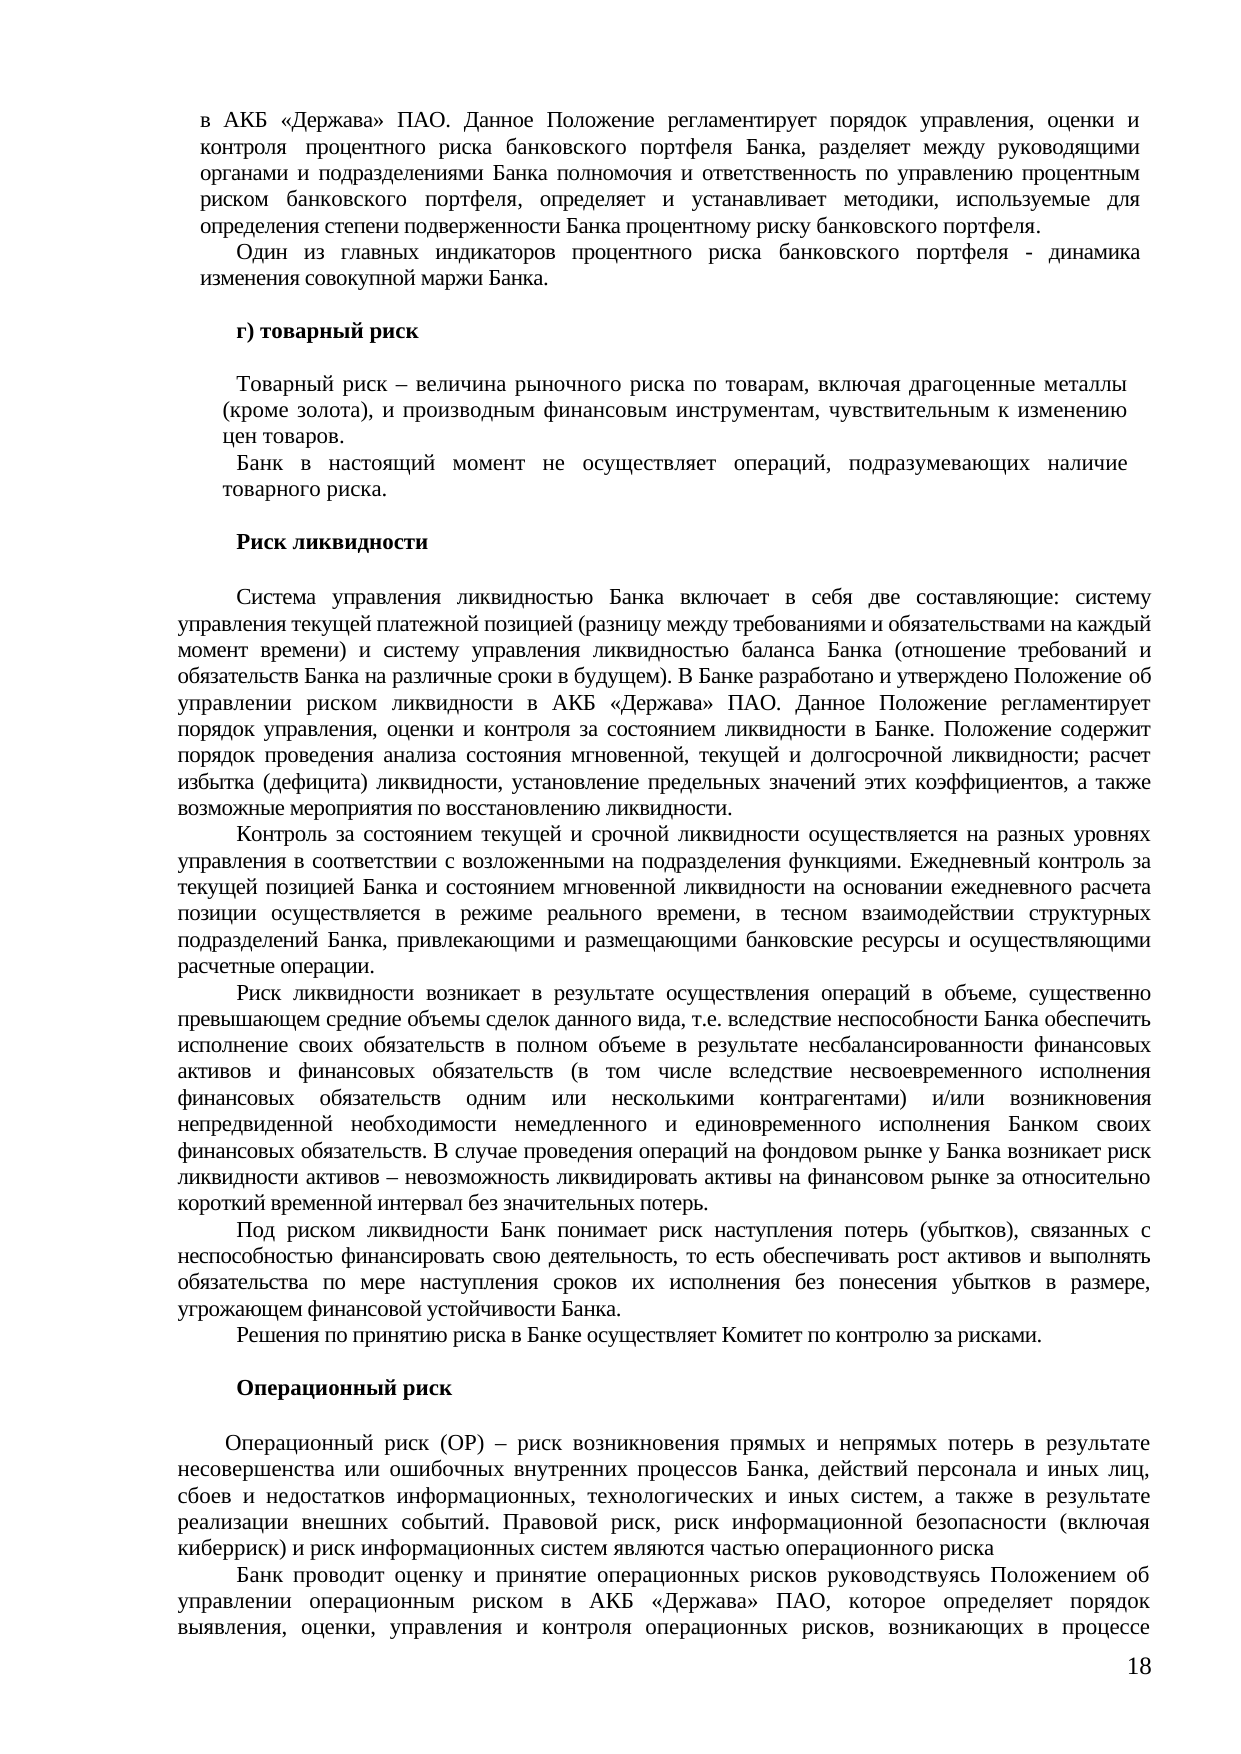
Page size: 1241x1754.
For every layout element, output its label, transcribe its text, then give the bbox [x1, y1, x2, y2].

text Под риском ликвидности Банк понимает риск наступления потерь (убытков), связанных с неспособностью финансировать свою деятельность, то есть обеспечивать рост активов и выполнять обязательства по мере наступления сроков их исполнения без понесения убытков в размере, угрожающем финансовой устойчивости Банка. [177, 1216, 1152, 1321]
subtitle Операционный риск [177, 1374, 1152, 1400]
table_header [189, 106, 1152, 502]
subtitle Риск ликвидности [177, 528, 1152, 554]
text Контроль за состоянием текущей и срочной ликвидности осуществляется на разных уровнях управления в соответствии с возложенными на подразделения функциями. Ежедневный контроль за текущей позицией Банка и состоянием мгновенной ликвидности на основании ежедневного расчета позиции осуществляется в режиме реального времени, в тесном взаимодействии структурных подразделений Банка, привлекающими и размещающими банковские ресурсы и осуществляющими расчетные операции. [177, 820, 1152, 978]
text Операционный риск (ОР) – риск возникновения прямых и непрямых потерь в результате несовершенства или ошибочных внутренних процессов Банка, действий персонала и иных лиц, сбоев и недостатков информационных, технологических и иных систем, а также в результате реализации внешних событий. Правовой риск, риск информационной безопасности (включая киберриск) и риск информационных систем являются частью операционного риска [177, 1429, 1152, 1561]
text Система управления ликвидностью Банка включает в себя две составляющие: систему управления текущей платежной позицией (разницу между требованиями и обязательствами на каждый момент времени) и систему управления ликвидностью баланса Банка (отношение требований и обязательств Банка на различные сроки в будущем). В Банке разработано и утверждено Положение об управлении риском ликвидности в АКБ «Держава» ПАО. Данное Положение регламентирует порядок управления, оценки и контроля за состоянием ликвидности в Банке. Положение содержит порядок проведения анализа состояния мгновенной, текущей и долгосрочной ликвидности; расчет избытка (дефицита) ликвидности, установление предельных значений этих коэффициентов, а также возможные мероприятия по восстановлению ликвидности. [177, 583, 1152, 820]
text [177, 1561, 1152, 1640]
text Решения по принятию риска в Банке осуществляет Комитет по контролю за рисками. [177, 1321, 1152, 1347]
text Риск ликвидности возникает в результате осуществления операций в объеме, существенно превышающем средние объемы сделок данного вида, т.е. вследствие неспособности Банка обеспечить исполнение своих обязательств в полном объеме в результате несбалансированности финансовых активов и финансовых обязательств (в том числе вследствие несвоевременного исполнения финансовых обязательств одним или несколькими контрагентами) и/или возникновения непредвиденной необходимости немедленного и единовременного исполнения Банком своих финансовых обязательств. В случае проведения операций на фондовом рынке у Банка возникает риск ликвидности активов – невозможность ликвидировать активы на финансовом рынке за относительно короткий временной интервал без значительных потерь. [177, 978, 1152, 1216]
